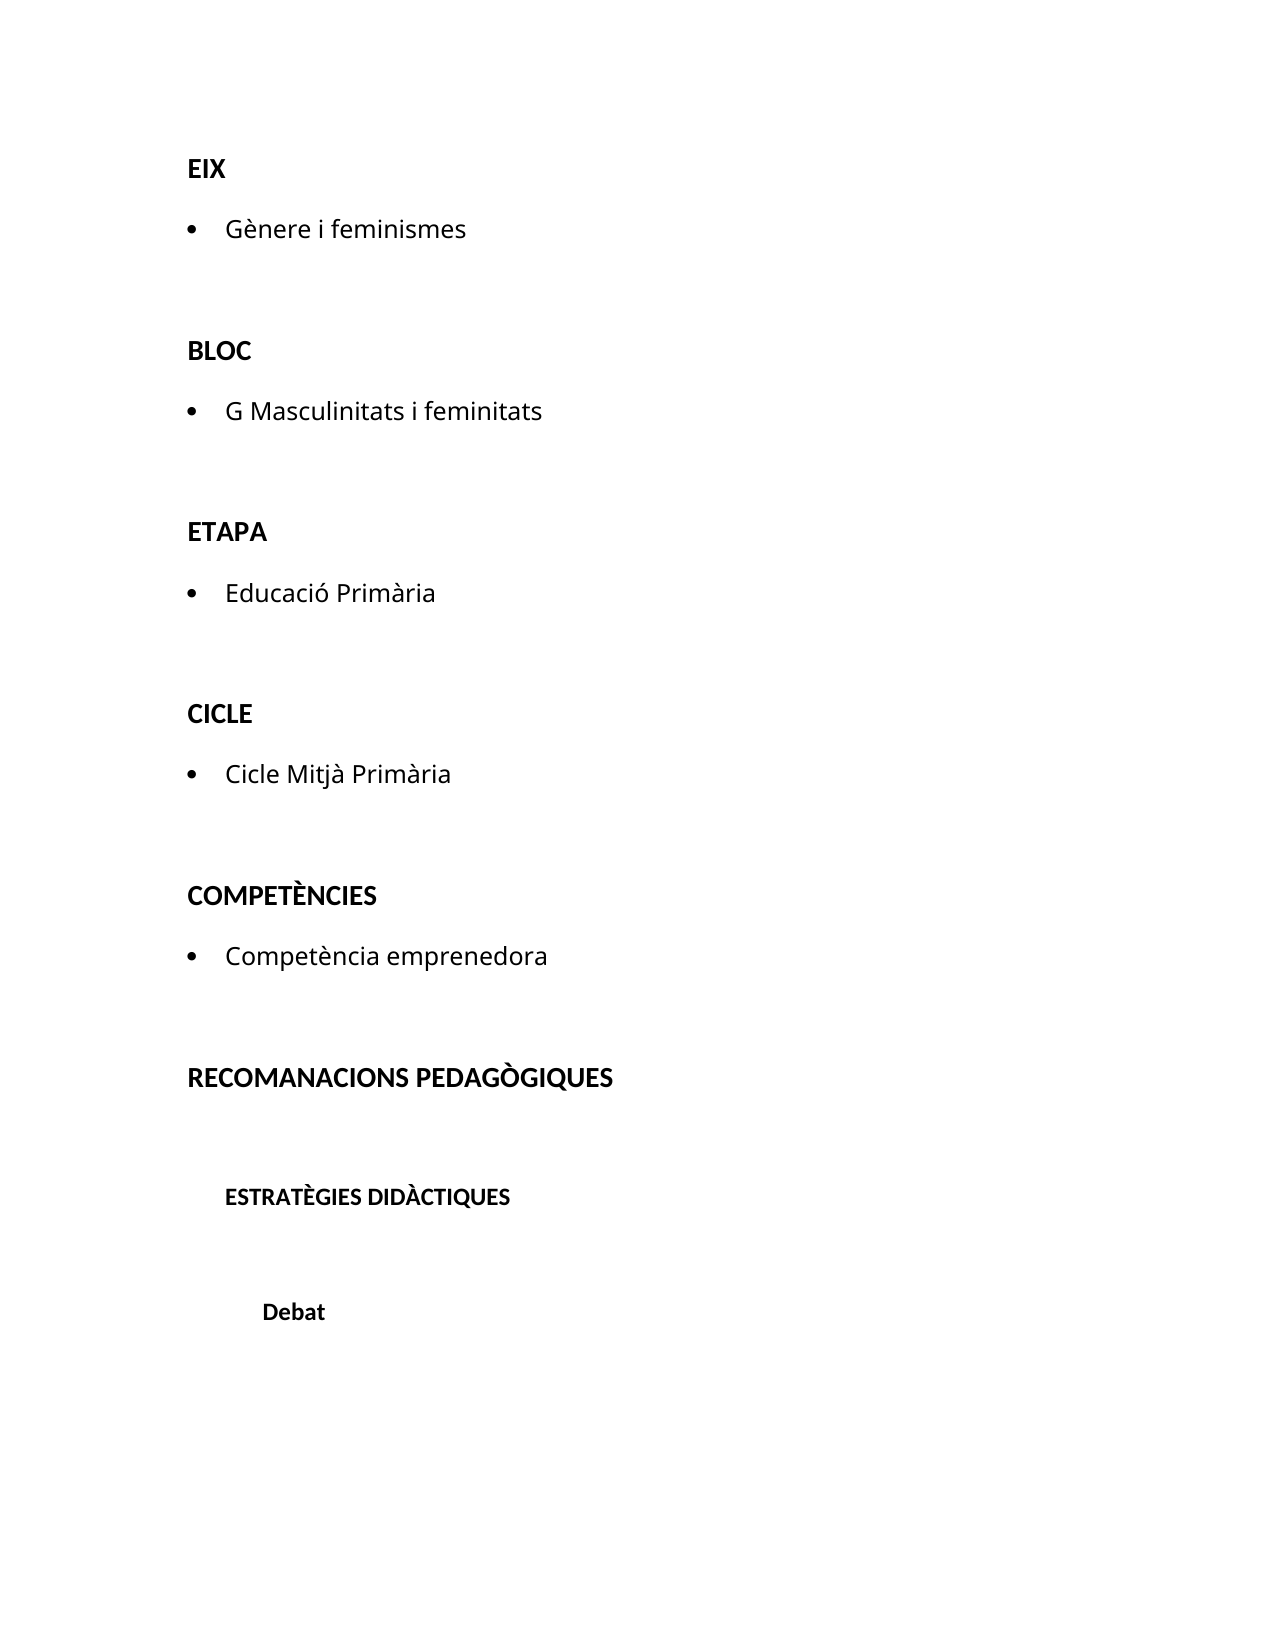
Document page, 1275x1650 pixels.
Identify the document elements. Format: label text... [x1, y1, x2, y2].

list G Masculinitats i feminitats [187, 393, 1087, 428]
subtitle ESTRATÈGIES DIDÀCTIQUES [225, 1181, 1087, 1211]
subtitle BLOC [187, 332, 1087, 367]
subtitle EIX [187, 150, 1087, 186]
list Educació Primària [187, 575, 1087, 609]
list Competència emprenedora [187, 939, 1087, 973]
list Gènere i feminismes [187, 212, 1087, 246]
subtitle ETAPA [187, 513, 1087, 549]
subtitle Debat [262, 1296, 1087, 1327]
subtitle CICLE [187, 695, 1087, 731]
subtitle COMPETÈNCIES [187, 877, 1087, 913]
list Cicle Mitjà Primària [187, 757, 1087, 791]
subtitle RECOMANACIONS PEDAGÒGIQUES [187, 1059, 1087, 1094]
